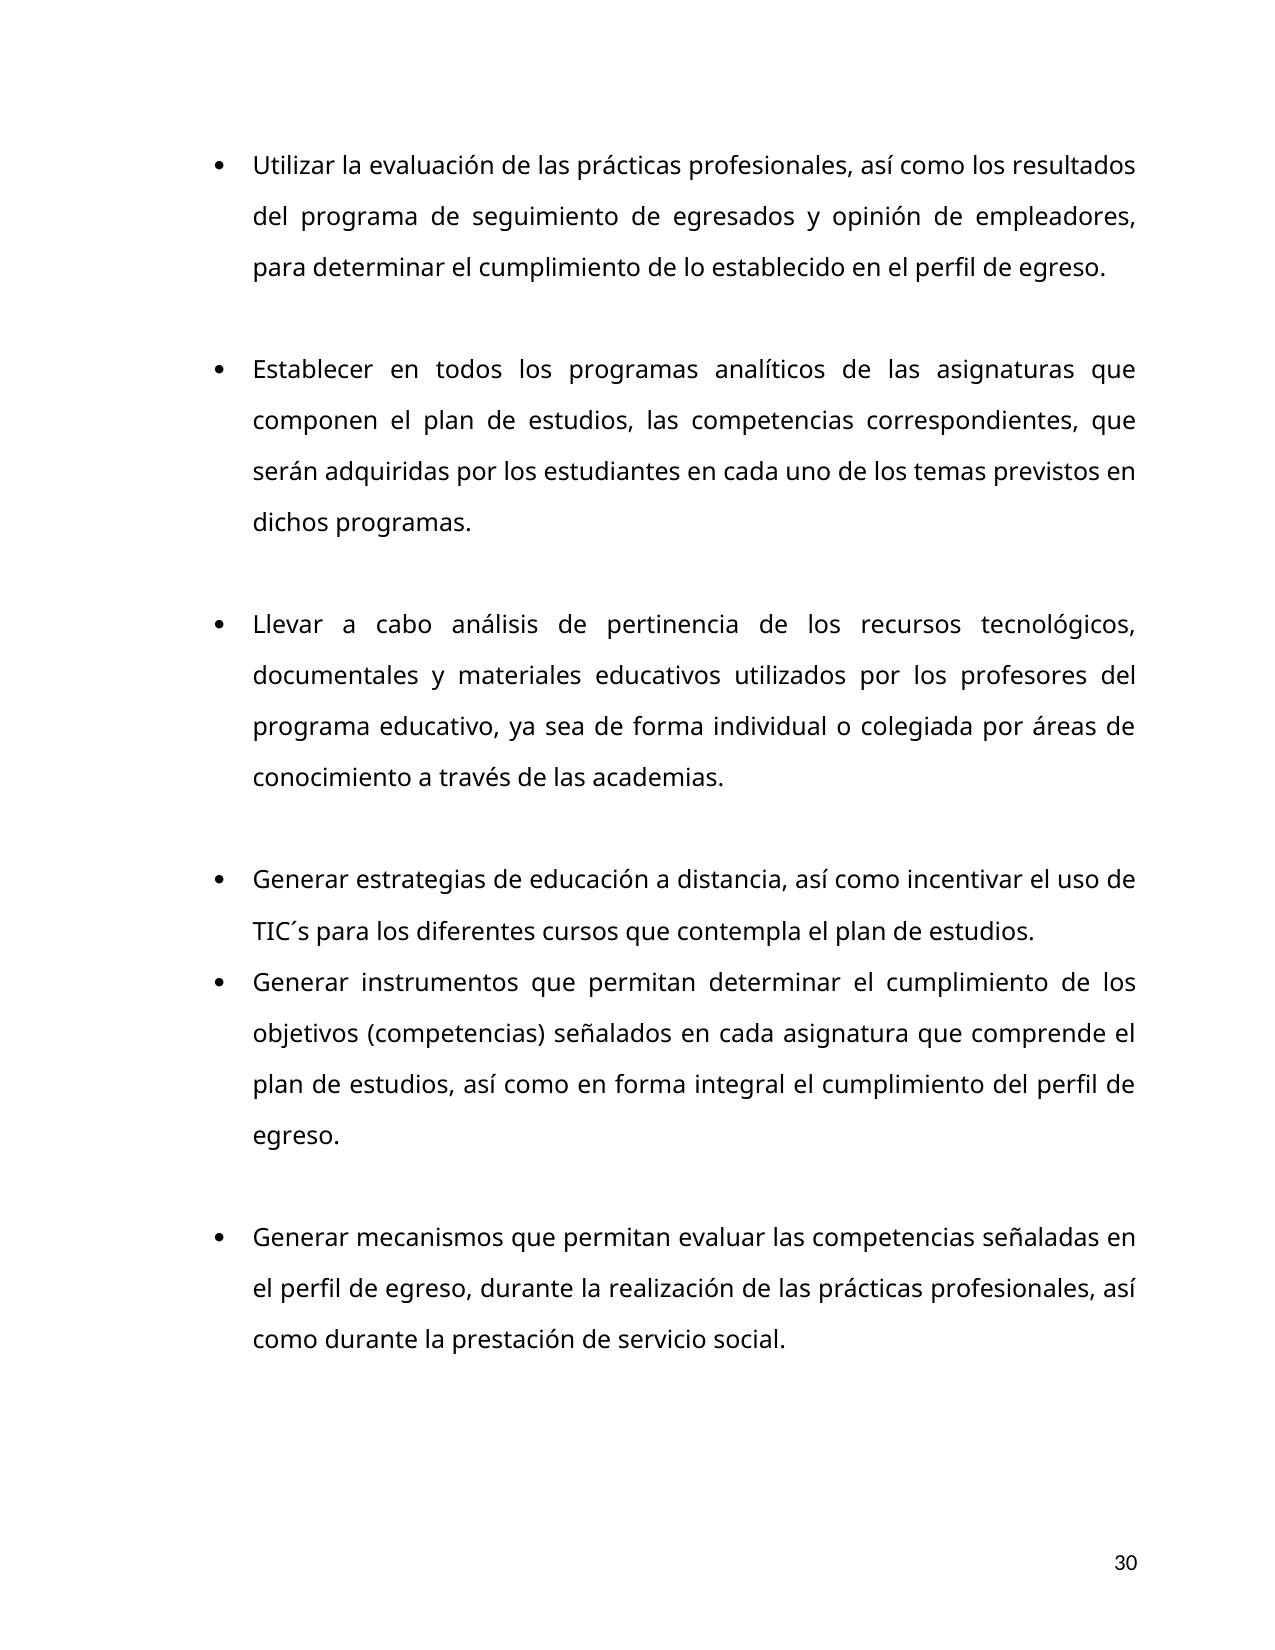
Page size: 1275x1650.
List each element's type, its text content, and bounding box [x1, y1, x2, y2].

list Generar mecanismos que permitan evaluar las competencias señaladas en el perfil de egreso, durante la realización de las prácticas profesionales, así como durante la prestación de servicio social. [215, 1219, 1137, 1356]
list Utilizar la evaluación de las prácticas profesionales, así como los resultados del programa de seguimiento de egresados y opinión de empleadores, para determinar el cumplimiento de lo establecido en el perfil de egreso. [215, 148, 1137, 284]
list Generar instrumentos que permitan determinar el cumplimiento de los objetivos (competencias) señalados en cada asignatura que comprende el plan de estudios, así como en forma integral el cumplimiento del perfil de egreso. [215, 964, 1137, 1151]
list Llevar a cabo análisis de pertinencia de los recursos tecnológicos, documentales y materiales educativos utilizados por los profesores del programa educativo, ya sea de forma individual o colegiada por áreas de conocimiento a través de las academias. [215, 607, 1137, 794]
list Establecer en todos los programas analíticos de las asignaturas que componen el plan de estudios, las competencias correspondientes, que serán adquiridas por los estudiantes en cada uno de los temas previstos en dichos programas. [215, 352, 1137, 539]
list Generar estrategias de educación a distancia, así como incentivar el uso de TIC´s para los diferentes cursos que contempla el plan de estudios. [215, 862, 1137, 947]
